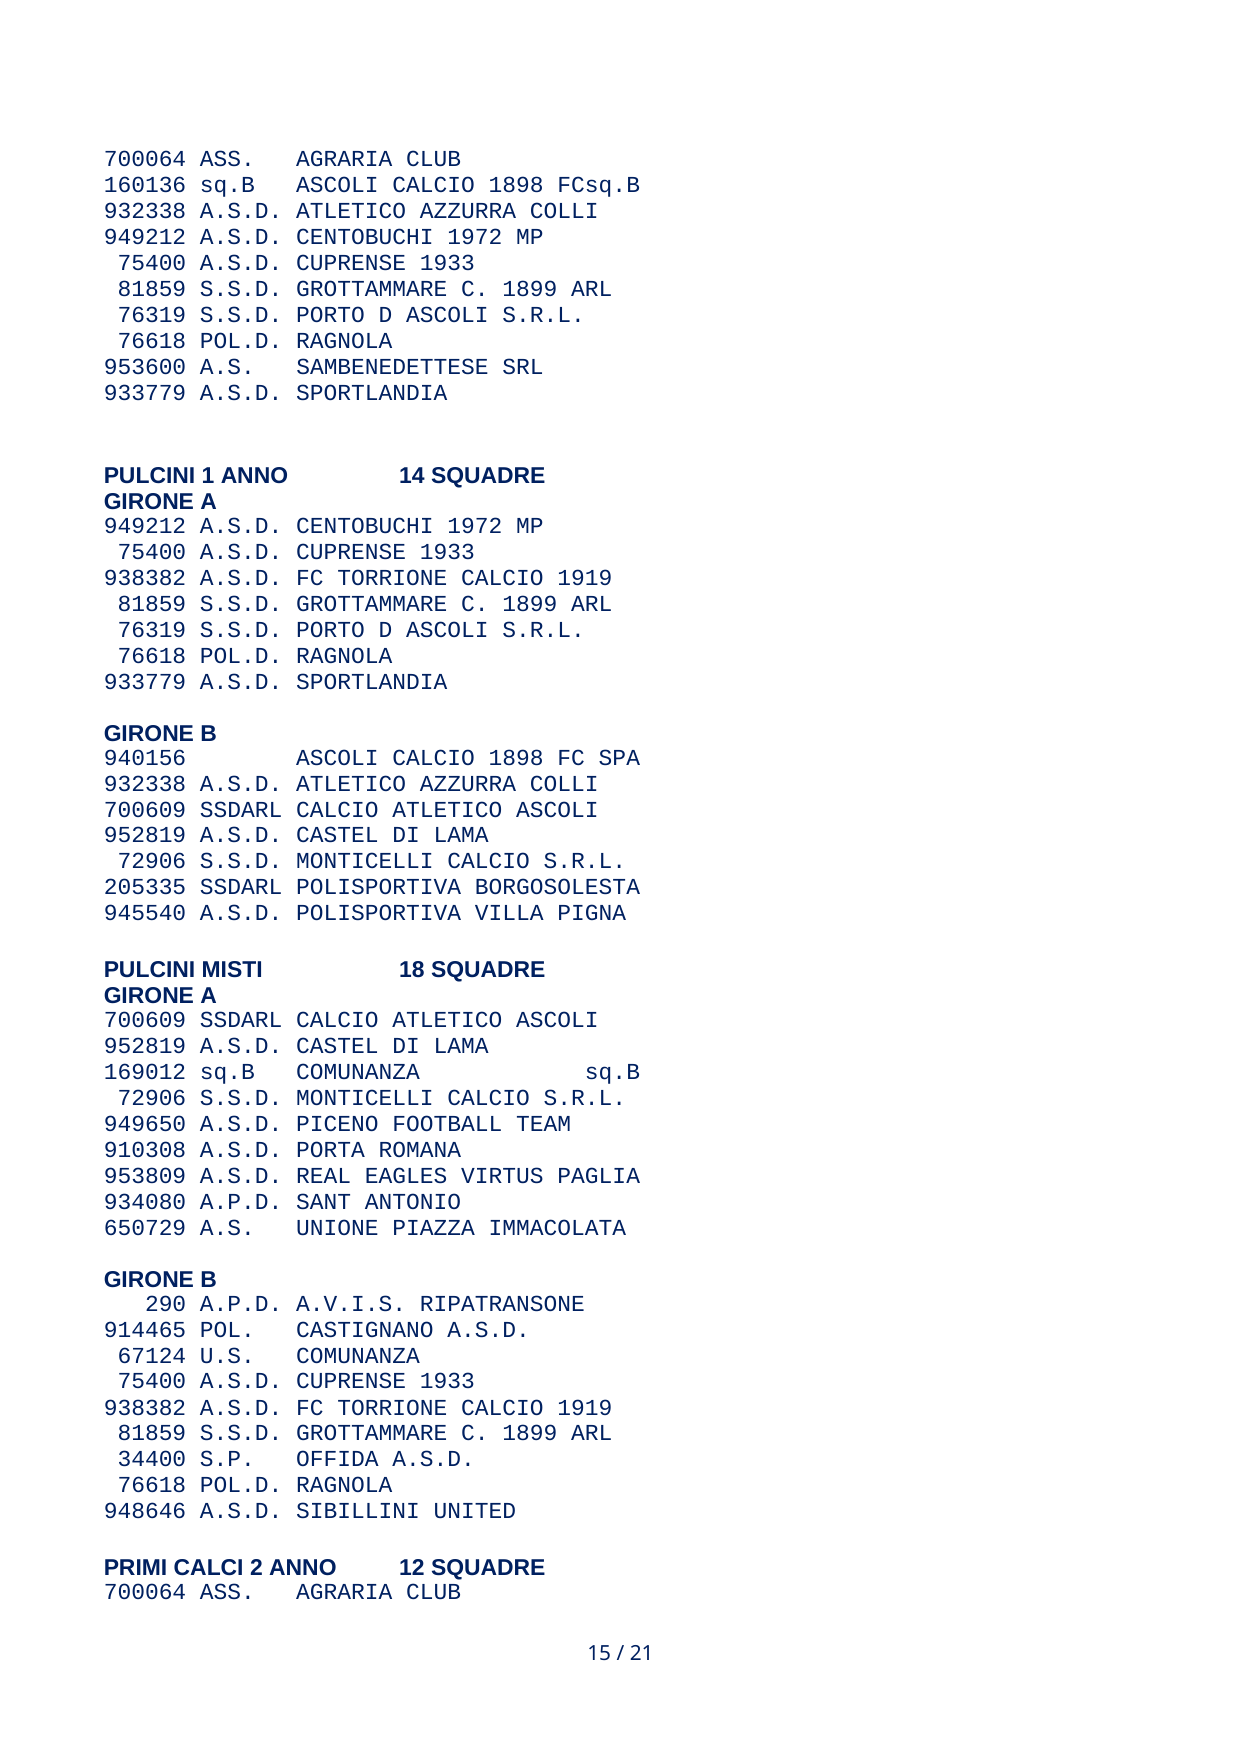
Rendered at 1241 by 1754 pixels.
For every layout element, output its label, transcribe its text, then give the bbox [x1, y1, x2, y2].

text 910308 A.S.D. PORTA ROMANA [103, 1138, 1137, 1164]
text GIRONE B [103, 1266, 1137, 1292]
text 700609 SSDARL CALCIO ATLETICO ASCOLI [103, 798, 1137, 824]
text 932338 A.S.D. ATLETICO AZZURRA COLLI [103, 199, 1137, 226]
text 81859 S.S.D. GROTTAMMARE C. 1899 ARL [103, 277, 1137, 303]
text 934080 A.P.D. SANT ANTONIO [103, 1190, 1137, 1216]
text 952819 A.S.D. CASTEL DI LAMA [103, 824, 1137, 850]
text GIRONE B [103, 720, 1137, 746]
text 933779 A.S.D. SPORTLANDIA [103, 381, 1137, 407]
text 949212 A.S.D. CENTOBUCHI 1972 MP [103, 514, 1137, 540]
text 76618 POL.D. RAGNOLA [103, 1474, 1137, 1499]
text PRIMI CALCI 2 ANNO 12 SQUADRE [103, 1554, 1137, 1580]
text 81859 S.S.D. GROTTAMMARE C. 1899 ARL [103, 592, 1137, 618]
text 72906 S.S.D. MONTICELLI CALCIO S.R.L. [103, 1086, 1137, 1112]
text 952819 A.S.D. CASTEL DI LAMA [103, 1034, 1137, 1061]
text 953600 A.S. SAMBENEDETTESE SRL [103, 355, 1137, 381]
text 949650 A.S.D. PICENO FOOTBALL TEAM [103, 1112, 1137, 1138]
text PULCINI MISTI 18 SQUADRE [103, 956, 1137, 982]
text 940156 ASCOLI CALCIO 1898 FC SPA [103, 746, 1137, 772]
text GIRONE A [103, 488, 1137, 514]
text 933779 A.S.D. SPORTLANDIA [103, 670, 1137, 696]
text 700609 SSDARL CALCIO ATLETICO ASCOLI [103, 1009, 1137, 1034]
text 76319 S.S.D. PORTO D ASCOLI S.R.L. [103, 303, 1137, 329]
text 938382 A.S.D. FC TORRIONE CALCIO 1919 [103, 566, 1137, 592]
text GIRONE A [103, 982, 1137, 1009]
text 76319 S.S.D. PORTO D ASCOLI S.R.L. [103, 618, 1137, 644]
text 945540 A.S.D. POLISPORTIVA VILLA PIGNA [103, 902, 1137, 928]
text 205335 SSDARL POLISPORTIVA BORGOSOLESTA [103, 876, 1137, 902]
text 932338 A.S.D. ATLETICO AZZURRA COLLI [103, 772, 1137, 798]
text PULCINI 1 ANNO 14 SQUADRE [103, 462, 1137, 488]
text 72906 S.S.D. MONTICELLI CALCIO S.R.L. [103, 850, 1137, 876]
text 75400 A.S.D. CUPRENSE 1933 [103, 540, 1137, 566]
text 160136 sq.B ASCOLI CALCIO 1898 FCsq.B [103, 174, 1137, 199]
text 75400 A.S.D. CUPRENSE 1933 [103, 251, 1137, 277]
text 76618 POL.D. RAGNOLA [103, 329, 1137, 355]
text 81859 S.S.D. GROTTAMMARE C. 1899 ARL [103, 1422, 1137, 1448]
text 34400 S.P. OFFIDA A.S.D. [103, 1448, 1137, 1474]
text 700064 ASS. AGRARIA CLUB [103, 1580, 1137, 1606]
text 76618 POL.D. RAGNOLA [103, 644, 1137, 670]
text 953809 A.S.D. REAL EAGLES VIRTUS PAGLIA [103, 1164, 1137, 1190]
text 914465 POL. CASTIGNANO A.S.D. [103, 1318, 1137, 1344]
text 949212 A.S.D. CENTOBUCHI 1972 MP [103, 226, 1137, 251]
text 75400 A.S.D. CUPRENSE 1933 [103, 1370, 1137, 1396]
text 290 A.P.D. A.V.I.S. RIPATRANSONE [103, 1292, 1137, 1318]
text 650729 A.S. UNIONE PIAZZA IMMACOLATA [103, 1216, 1137, 1242]
text 938382 A.S.D. FC TORRIONE CALCIO 1919 [103, 1396, 1137, 1422]
text 948646 A.S.D. SIBILLINI UNITED [103, 1499, 1137, 1526]
text 700064 ASS. AGRARIA CLUB [103, 148, 1137, 174]
text 67124 U.S. COMUNANZA [103, 1344, 1137, 1370]
text 169012 sq.B COMUNANZA sq.B [103, 1061, 1137, 1086]
